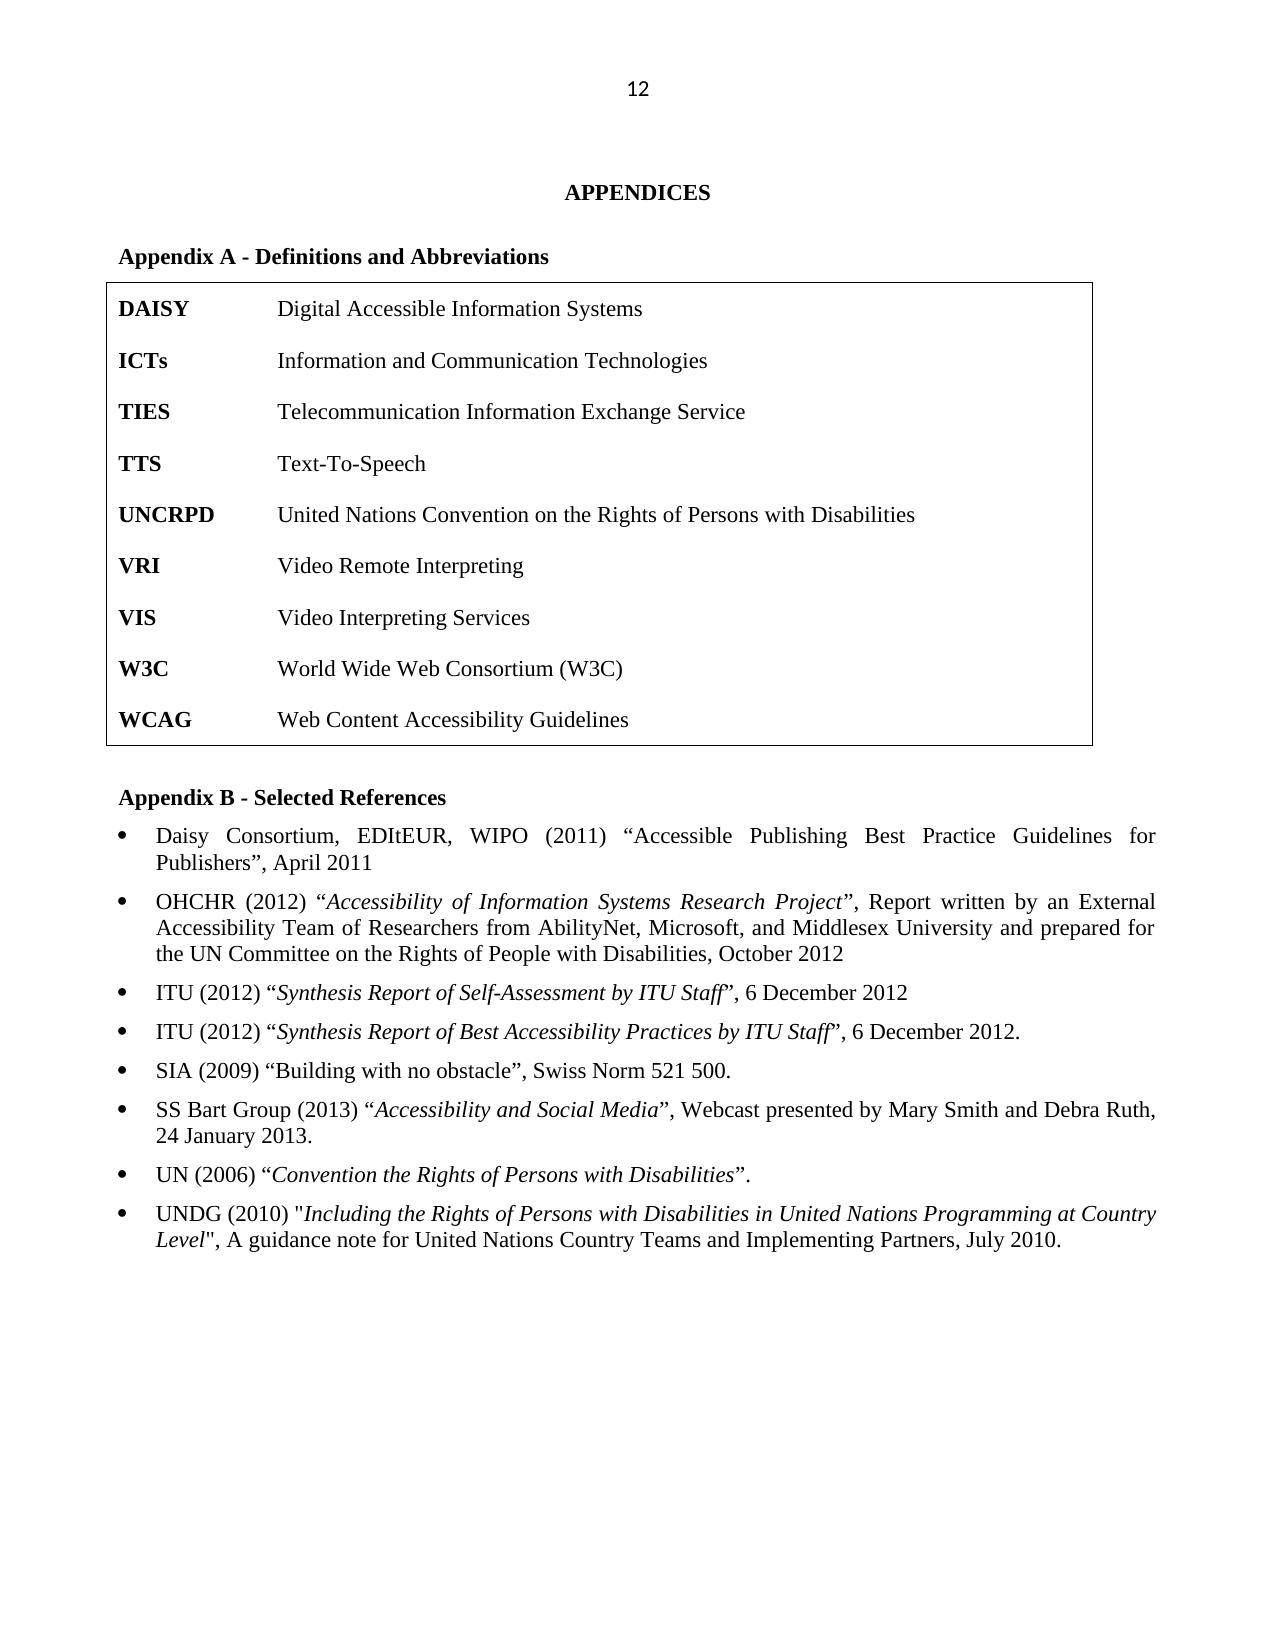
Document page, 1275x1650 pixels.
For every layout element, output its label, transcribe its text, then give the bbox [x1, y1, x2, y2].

table_cell Video Interpreting Services [266, 591, 1092, 642]
table_cell World Wide Web Consortium (W3C) [266, 643, 1092, 694]
text Appendix B - Selected References [118, 784, 1157, 810]
text Appendix A - Definitions and Abbreviations [118, 243, 1157, 269]
table_cell Video Remote Interpreting [266, 540, 1092, 591]
table_cell TTS [107, 437, 266, 488]
list Daisy Consortium, EDItEUR, WIPO (2011) “Accessible Publishing Best Practice Guidelines for Publishers”, April 2011 [118, 823, 1157, 875]
table_cell UNCRPD [107, 489, 266, 540]
table_cell Information and Communication Technologies [266, 334, 1092, 386]
table_cell WCAG [107, 694, 266, 745]
list ITU (2012) “Synthesis Report of Best Accessibility Practices by ITU Staff”, 6 December 2012. [118, 1018, 1157, 1044]
list ITU (2012) “Synthesis Report of Self-Assessment by ITU Staff”, 6 December 2012 [118, 979, 1157, 1006]
list OHCHR (2012) “Accessibility of Information Systems Research Project”, Report written by an External Accessibility Team of Researchers from AbilityNet, Microsoft, and Middlesex University and prepared for the UN Committee on the Rights of People with Disabilities, October 2012 [118, 888, 1157, 967]
table_header DAISY [107, 283, 266, 334]
list SS Bart Group (2013) “Accessibility and Social Media”, Webcast presented by Mary Smith and Debra Ruth, 24 January 2013. [118, 1096, 1157, 1149]
table_cell VIS [107, 591, 266, 642]
table_cell United Nations Convention on the Rights of Persons with Disabilities [266, 489, 1092, 540]
table_header Digital Accessible Information Systems [266, 283, 1092, 334]
list UNDG (2010) "Including the Rights of Persons with Disabilities in United Nations Programming at Country Level", A guidance note for United Nations Country Teams and Implementing Partners, July 2010. [118, 1200, 1157, 1253]
list UN (2006) “Convention the Rights of Persons with Disabilities”. [118, 1161, 1157, 1187]
table_cell Telecommunication Information Exchange Service [266, 386, 1092, 437]
table_cell Web Content Accessibility Guidelines [266, 694, 1092, 745]
table_cell VRI [107, 540, 266, 591]
table_cell Text-To-Speech [266, 437, 1092, 488]
list SIA (2009) “Building with no obstacle”, Swiss Norm 521 500. [118, 1057, 1157, 1083]
text Appendices [118, 179, 1157, 206]
table_cell W3C [107, 643, 266, 694]
table_cell ICTs [107, 334, 266, 386]
table_cell TIES [107, 386, 266, 437]
